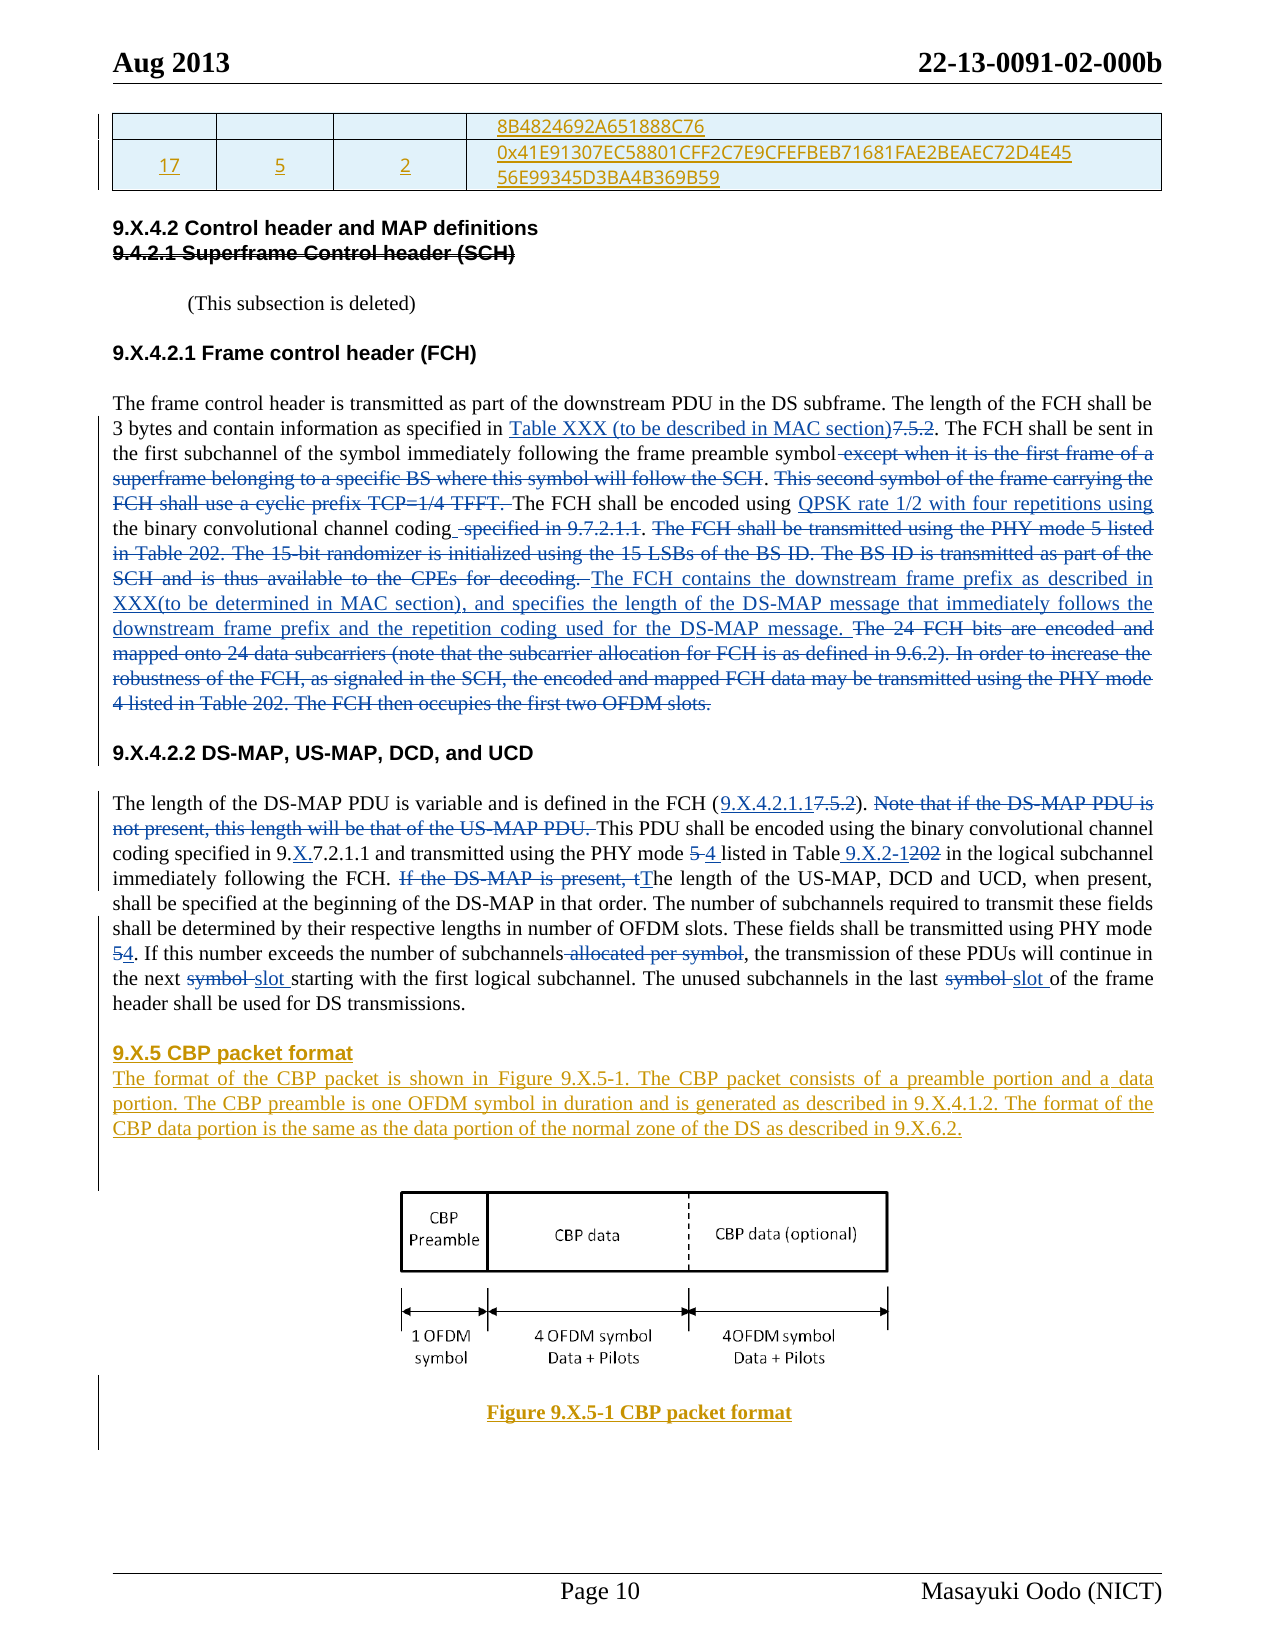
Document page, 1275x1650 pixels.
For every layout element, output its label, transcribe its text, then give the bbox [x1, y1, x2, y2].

text The frame control header is transmitted as part of the downstream PDU in the DS subframe. The length of the FCH shall be 3 bytes and contain information as specified in . The FCH shall be sent in the first subchannel of the symbol immediately following the frame preamble symbol. The FCH shall be encoded using the binary convolutional channel coding. [112, 391, 1154, 612]
text 9.X.4.2.2 DS-MAP, US-MAP, DCD, and UCD [112, 741, 1154, 766]
text (This subsection is deleted) [112, 291, 1154, 316]
text The frame control header is transmitted as part of the downstream PDU in the DS subframe. The length of the FCH shall be 3 bytes and contain information as specified in . The FCH shall be sent in the first subchannel of the symbol immediately following the frame preamble symbol. The FCH shall be encoded using the binary convolutional channel coding. [112, 613, 1154, 716]
text 9.X.4.2.1 Frame control header (FCH) [112, 341, 1154, 366]
text 9.4.2.1 Superframe Control header (SCH) [112, 241, 1154, 266]
text The length of the DS-MAP PDU is variable and is defined in the FCH (). This PDU shall be encoded using the binary convolutional channel coding specified in 9.7.2.1.1 and transmitted using the PHY mode listed in Table in the logical subchannel immediately following the FCH. he length of the US-MAP, DCD and UCD, when present, shall be specified at the beginning of the DS-MAP in that order. The number of subchannels required to transmit these fields shall be determined by their respective lengths in number of OFDM slots. These fields shall be transmitted using PHY mode . If this number exceeds the number of subchannels, the transmission of these PDUs will continue in the next starting with the first logical subchannel. The unused subchannels in the last of the frame header shall be used for DS transmissions. [112, 791, 1154, 1016]
picture [380, 1190, 899, 1375]
text 9.X.4.2 Control header and MAP definitions [112, 216, 1154, 241]
